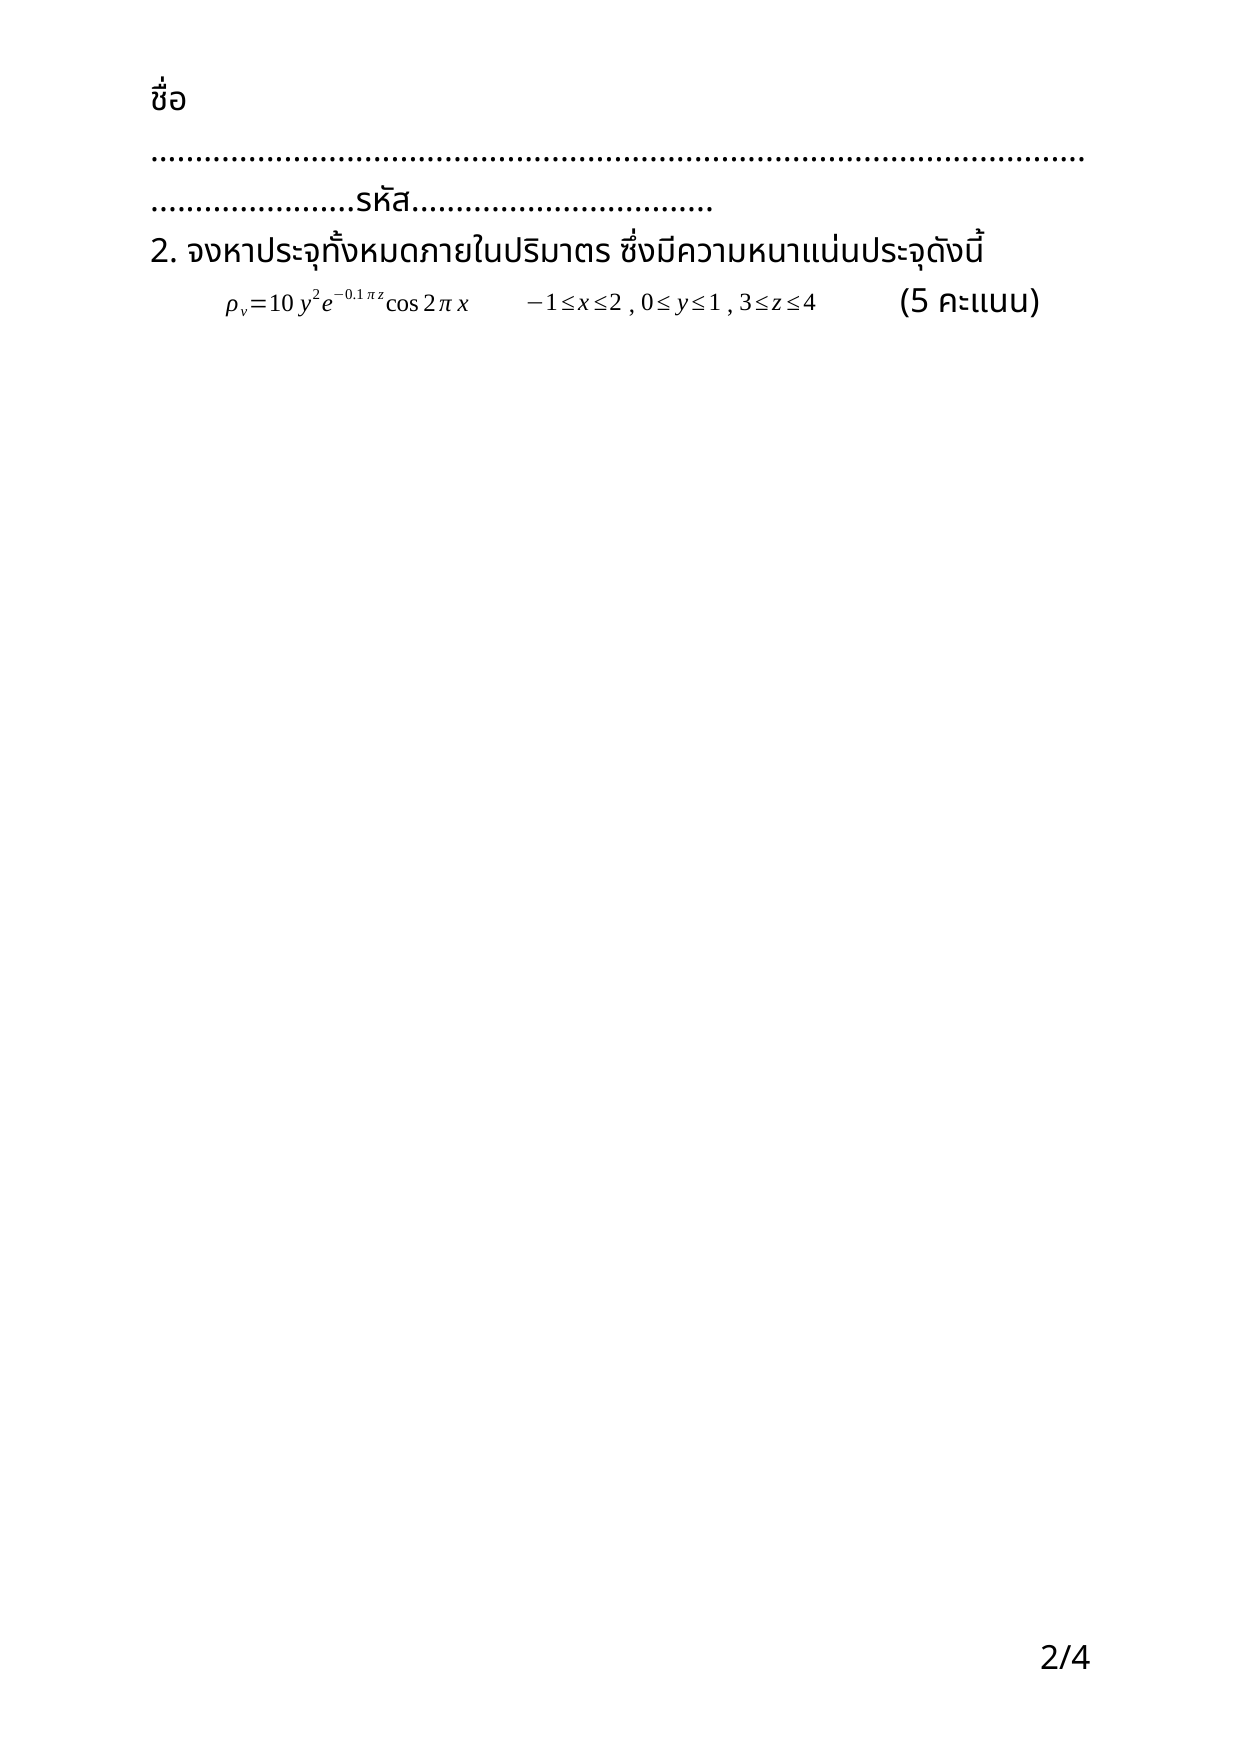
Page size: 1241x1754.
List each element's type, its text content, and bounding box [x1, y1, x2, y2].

text , , (5 คะแนน) [150, 277, 1090, 328]
text 2. จงหาประจุทั้งหมดภายในปริมาตร ซึ่งมีความหนาแน่นประจุดังนี้ [150, 227, 1090, 277]
